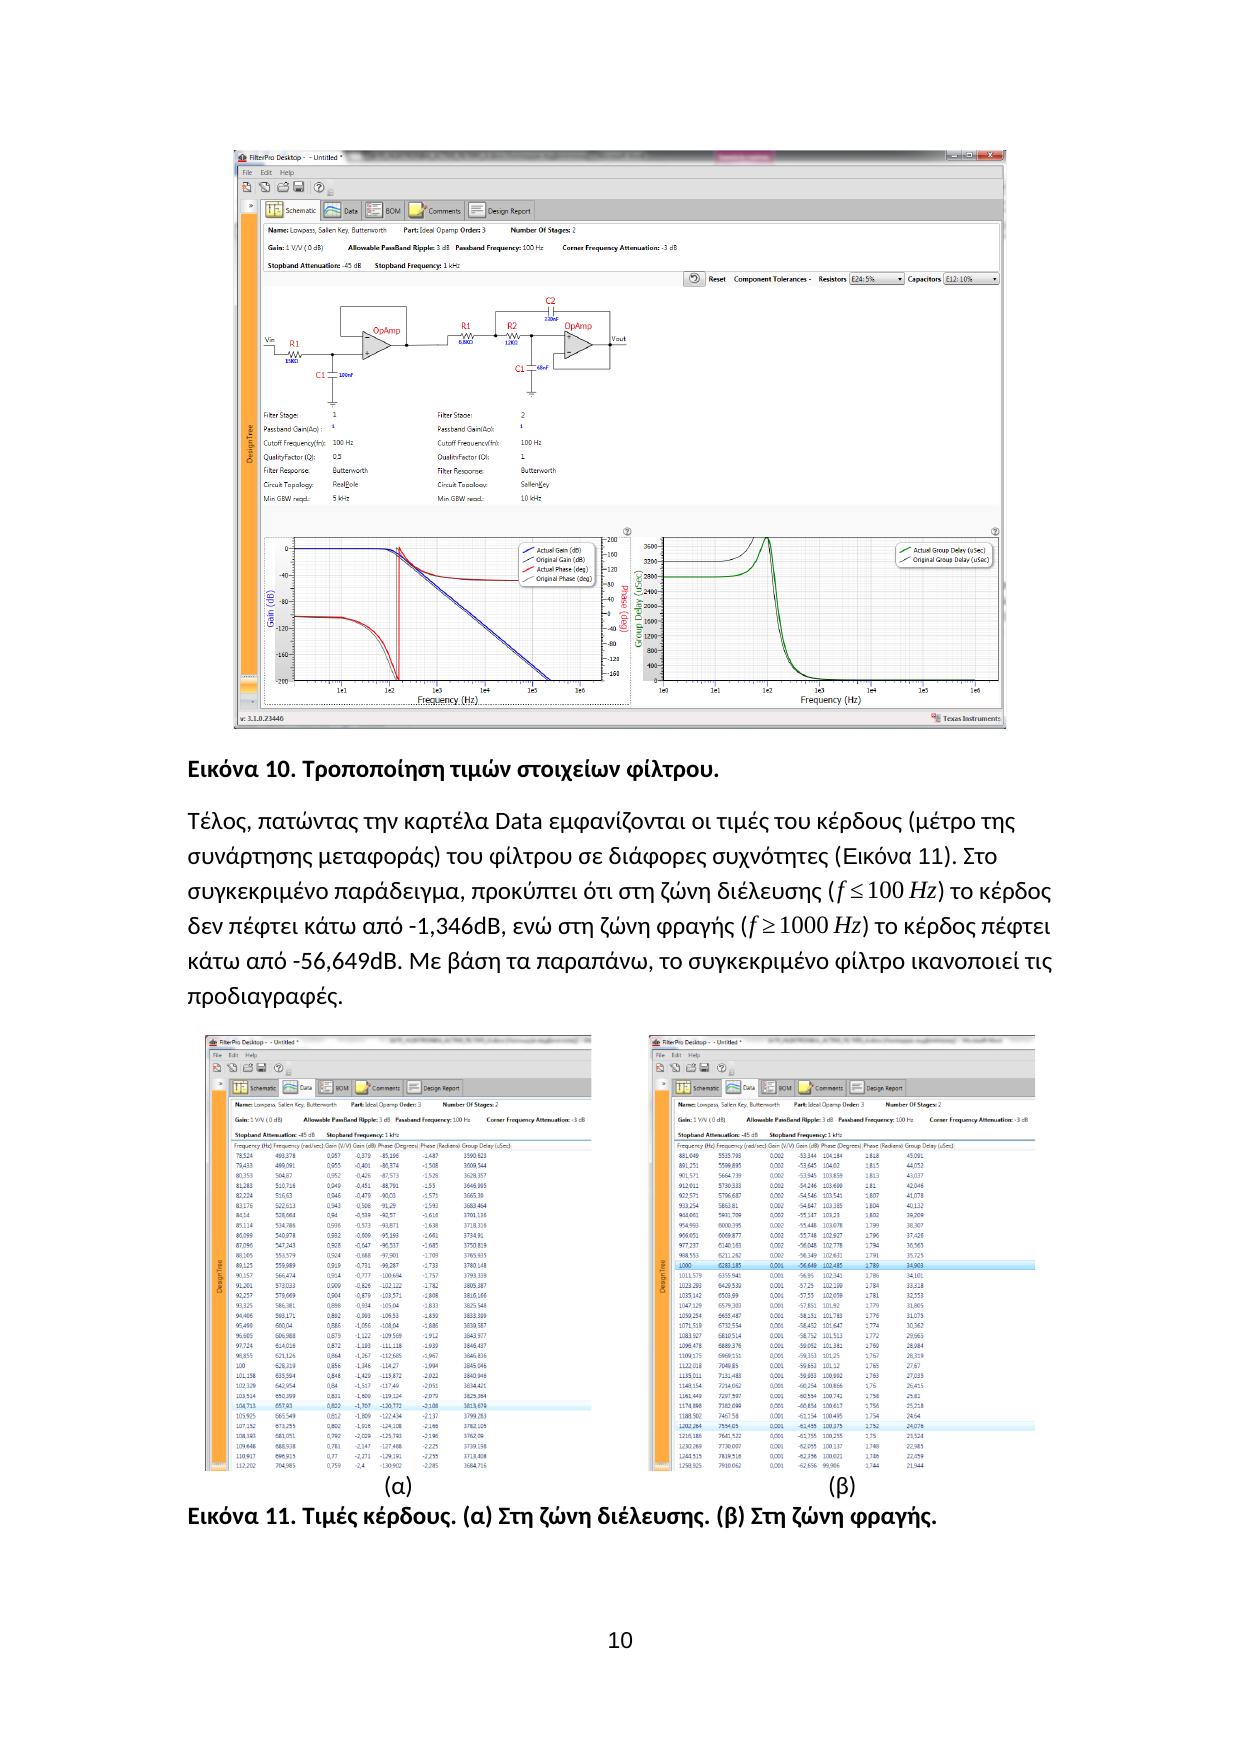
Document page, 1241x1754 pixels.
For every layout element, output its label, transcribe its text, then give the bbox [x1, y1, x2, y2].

text Τέλος, πατώντας την καρτέλα Data εμφανίζονται οι τιμές του κέρδους (μέτρο της συνάρτησης μεταφοράς) του φίλτρου σε διάφορες συχνότητες (Εικόνα 11). Στο συγκεκριμένο παράδειγμα, προκύπτει ότι στη ζώνη διέλευσης () το κέρδος δεν πέφτει κάτω από -1,346dB, ενώ στη ζώνη φραγής () το κέρδος πέφτει κάτω από -56,649dB. Με βάση τα παραπάνω, το συγκεκριμένο φίλτρο ικανοποιεί τις προδιαγραφές. [187, 805, 1053, 1010]
table_header (α) [176, 1036, 620, 1501]
picture [648, 1035, 1036, 1471]
picture [233, 150, 1007, 729]
text Εικόνα 10. Τροποποίηση τιμών στοιχείων φίλτρου. [187, 753, 1053, 784]
picture [205, 1035, 592, 1471]
table_header (β) [620, 1036, 1064, 1501]
text Εικόνα 11. Τιμές κέρδους. (α) Στη ζώνη διέλευσης. (β) Στη ζώνη φραγής. [187, 1501, 1053, 1531]
